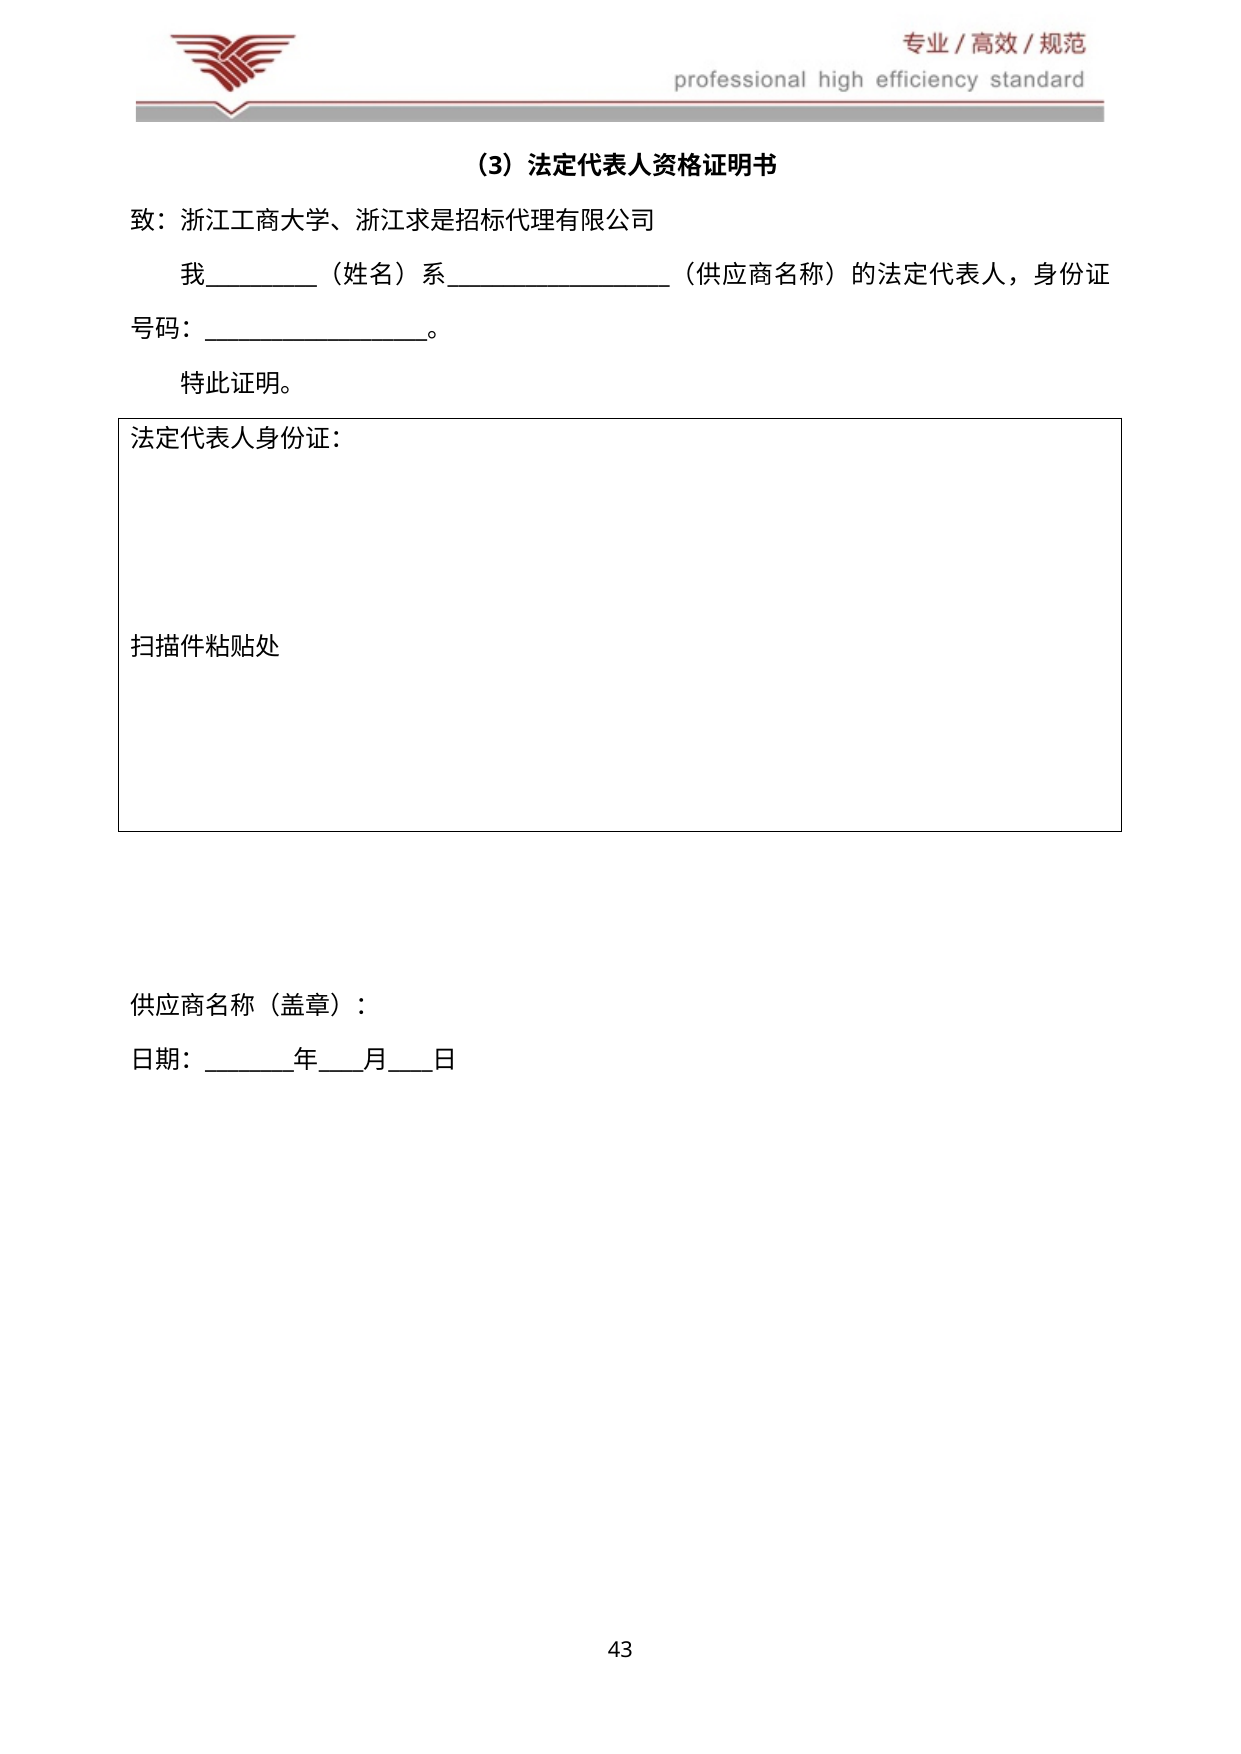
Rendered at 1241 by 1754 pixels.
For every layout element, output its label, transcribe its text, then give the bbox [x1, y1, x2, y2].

text 供应商名称（盖章）： [130, 985, 1110, 1021]
table_header 法定代表人身份证： 扫描件粘贴处 [119, 419, 1121, 831]
text 致：浙江工商大学、浙江求是招标代理有限公司 [130, 200, 1110, 236]
picture [135, 11, 1105, 122]
text 日期：________年____月____日 [130, 1039, 1110, 1076]
text 我__________（姓名）系____________________（供应商名称）的法定代表人，身份证号码：____________________。 [130, 254, 1110, 345]
text （3）法定代表人资格证明书 [130, 146, 1110, 182]
text 特此证明。 [130, 363, 1110, 399]
